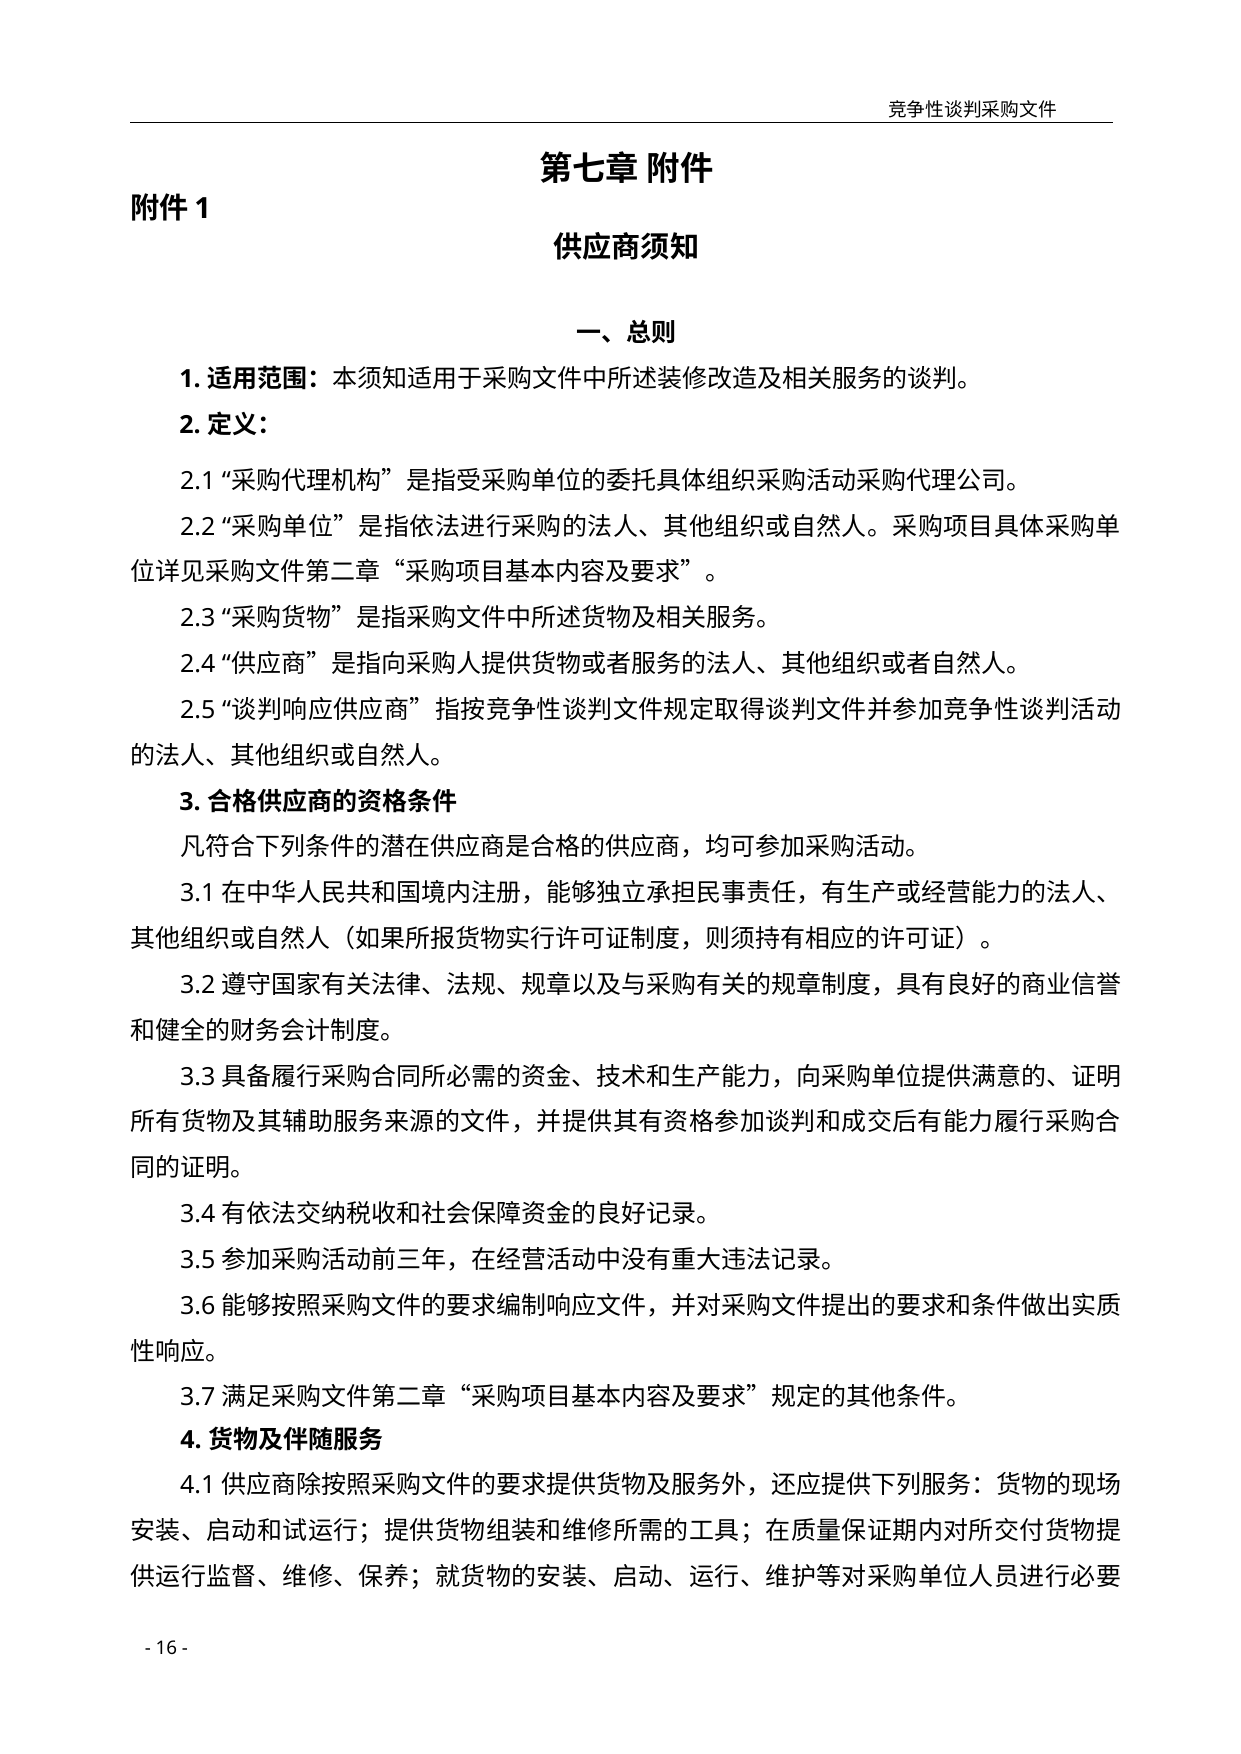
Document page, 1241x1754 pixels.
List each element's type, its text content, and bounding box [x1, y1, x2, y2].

text 一、总则 [130, 315, 1122, 348]
text 3.5 参加采购活动前三年，在经营活动中没有重大违法记录。 [130, 1232, 1122, 1277]
text 3.7 满足采购文件第二章“采购项目基本内容及要求”规定的其他条件。 [130, 1369, 1122, 1415]
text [130, 1457, 1122, 1594]
text 2.2 “采购单位”是指依法进行采购的法人、其他组织或自然人。采购项目具体采购单位详见采购文件第二章“采购项目基本内容及要求”。 [130, 498, 1122, 590]
text 供应商须知 [130, 231, 1122, 264]
text 凡符合下列条件的潜在供应商是合格的供应商，均可参加采购活动。 [130, 819, 1122, 865]
text 3. 合格供应商的资格条件 [130, 773, 1122, 819]
text 3.1 在中华人民共和国境内注册，能够独立承担民事责任，有生产或经营能力的法人、其他组织或自然人（如果所报货物实行许可证制度，则须持有相应的许可证）。 [130, 865, 1122, 957]
text 1. 适用范围：本须知适用于采购文件中所述装修改造及相关服务的谈判。 [130, 361, 1122, 394]
text 2. 定义： [130, 407, 1122, 440]
text 2.3 “采购货物”是指采购文件中所述货物及相关服务。 [130, 590, 1122, 636]
text 2.1 “采购代理机构”是指受采购单位的委托具体组织采购活动采购代理公司。 [130, 452, 1122, 498]
text 2.4 “供应商”是指向采购人提供货物或者服务的法人、其他组织或者自然人。 [130, 636, 1122, 682]
text 第七章 附件 [130, 153, 1122, 187]
text 附件1 [130, 192, 1122, 225]
text 3.6 能够按照采购文件的要求编制响应文件，并对采购文件提出的要求和条件做出实质性响应。 [130, 1277, 1122, 1369]
text 4. 货物及伴随服务 [130, 1415, 1122, 1457]
text 3.4 有依法交纳税收和社会保障资金的良好记录。 [130, 1186, 1122, 1232]
text 2.5 “谈判响应供应商”指按竞争性谈判文件规定取得谈判文件并参加竞争性谈判活动的法人、其他组织或自然人。 [130, 682, 1122, 773]
text 3.2 遵守国家有关法律、法规、规章以及与采购有关的规章制度，具有良好的商业信誉和健全的财务会计制度。 [130, 957, 1122, 1048]
text 3.3 具备履行采购合同所必需的资金、技术和生产能力，向采购单位提供满意的、证明所有货物及其辅助服务来源的文件，并提供其有资格参加谈判和成交后有能力履行采购合同的证明。 [130, 1048, 1122, 1186]
